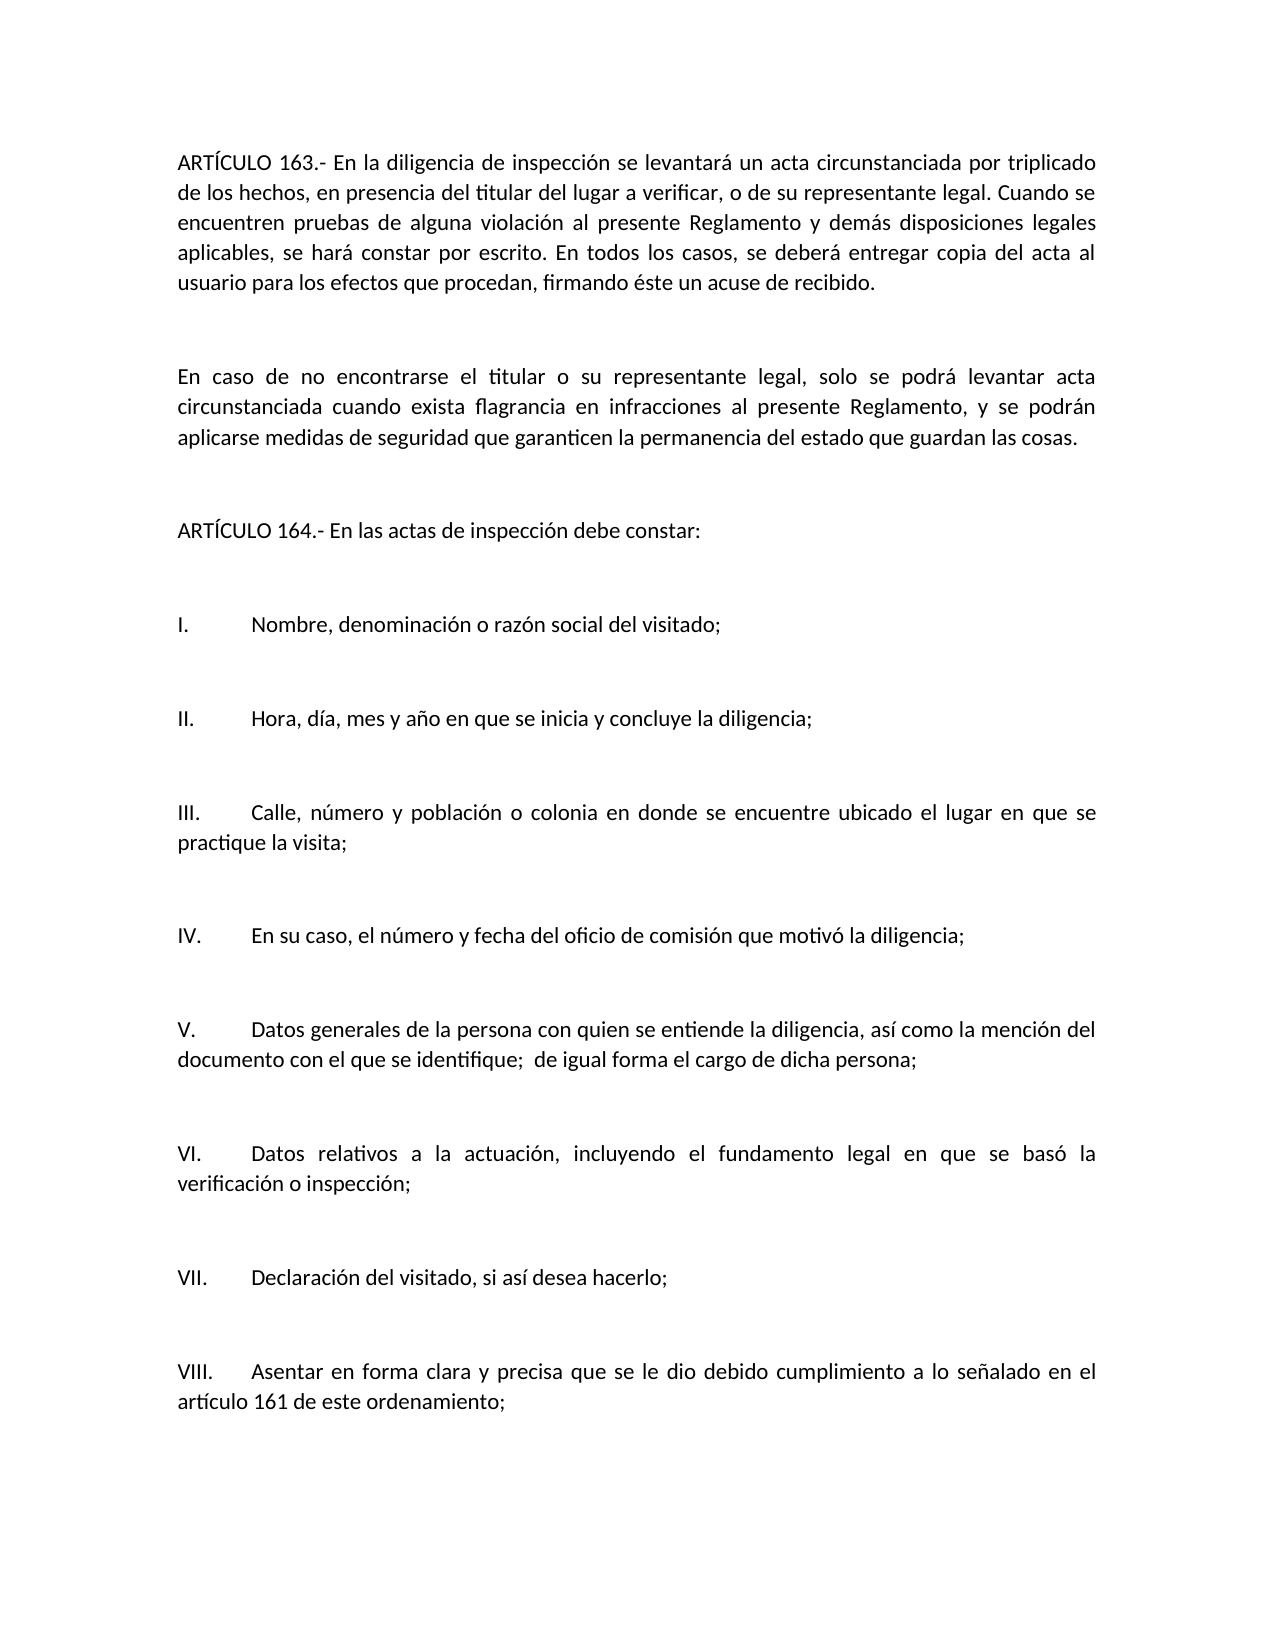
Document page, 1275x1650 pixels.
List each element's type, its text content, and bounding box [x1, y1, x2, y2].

text I. Nombre, denominación o razón social del visitado; [177, 610, 1098, 638]
text ARTÍCULO 163.- En la diligencia de inspección se levantará un acta circunstanciada por triplicado de los hechos, en presencia del titular del lugar a verificar, o de su representante legal. Cuando se encuentren pruebas de alguna violación al presente Reglamento y demás disposiciones legales aplicables, se hará constar por escrito. En todos los casos, se deberá entregar copia del acta al usuario para los efectos que procedan, firmando éste un acuse de recibido. [177, 148, 1098, 296]
text V. Datos generales de la persona con quien se entiende la diligencia, así como la mención del documento con el que se identifique; de igual forma el cargo de dicha persona; [177, 1015, 1098, 1073]
text II. Hora, día, mes y año en que se inicia y concluye la diligencia; [177, 704, 1098, 732]
text III. Calle, número y población o colonia en donde se encuentre ubicado el lugar en que se practique la visita; [177, 798, 1098, 856]
text ARTÍCULO 164.- En las actas de inspección debe constar: [177, 516, 1098, 544]
text VI. Datos relativos a la actuación, incluyendo el fundamento legal en que se basó la verificación o inspección; [177, 1139, 1098, 1197]
text En caso de no encontrarse el titular o su representante legal, solo se podrá levantar acta circunstanciada cuando exista flagrancia en infracciones al presente Reglamento, y se podrán aplicarse medidas de seguridad que garanticen la permanencia del estado que guardan las cosas. [177, 362, 1098, 451]
text VII. Declaración del visitado, si así desea hacerlo; [177, 1263, 1098, 1291]
text IV. En su caso, el número y fecha del oficio de comisión que motivó la diligencia; [177, 922, 1098, 949]
text VIII. Asentar en forma clara y precisa que se le dio debido cumplimiento a lo señalado en el artículo 161 de este ordenamiento; [177, 1357, 1098, 1415]
